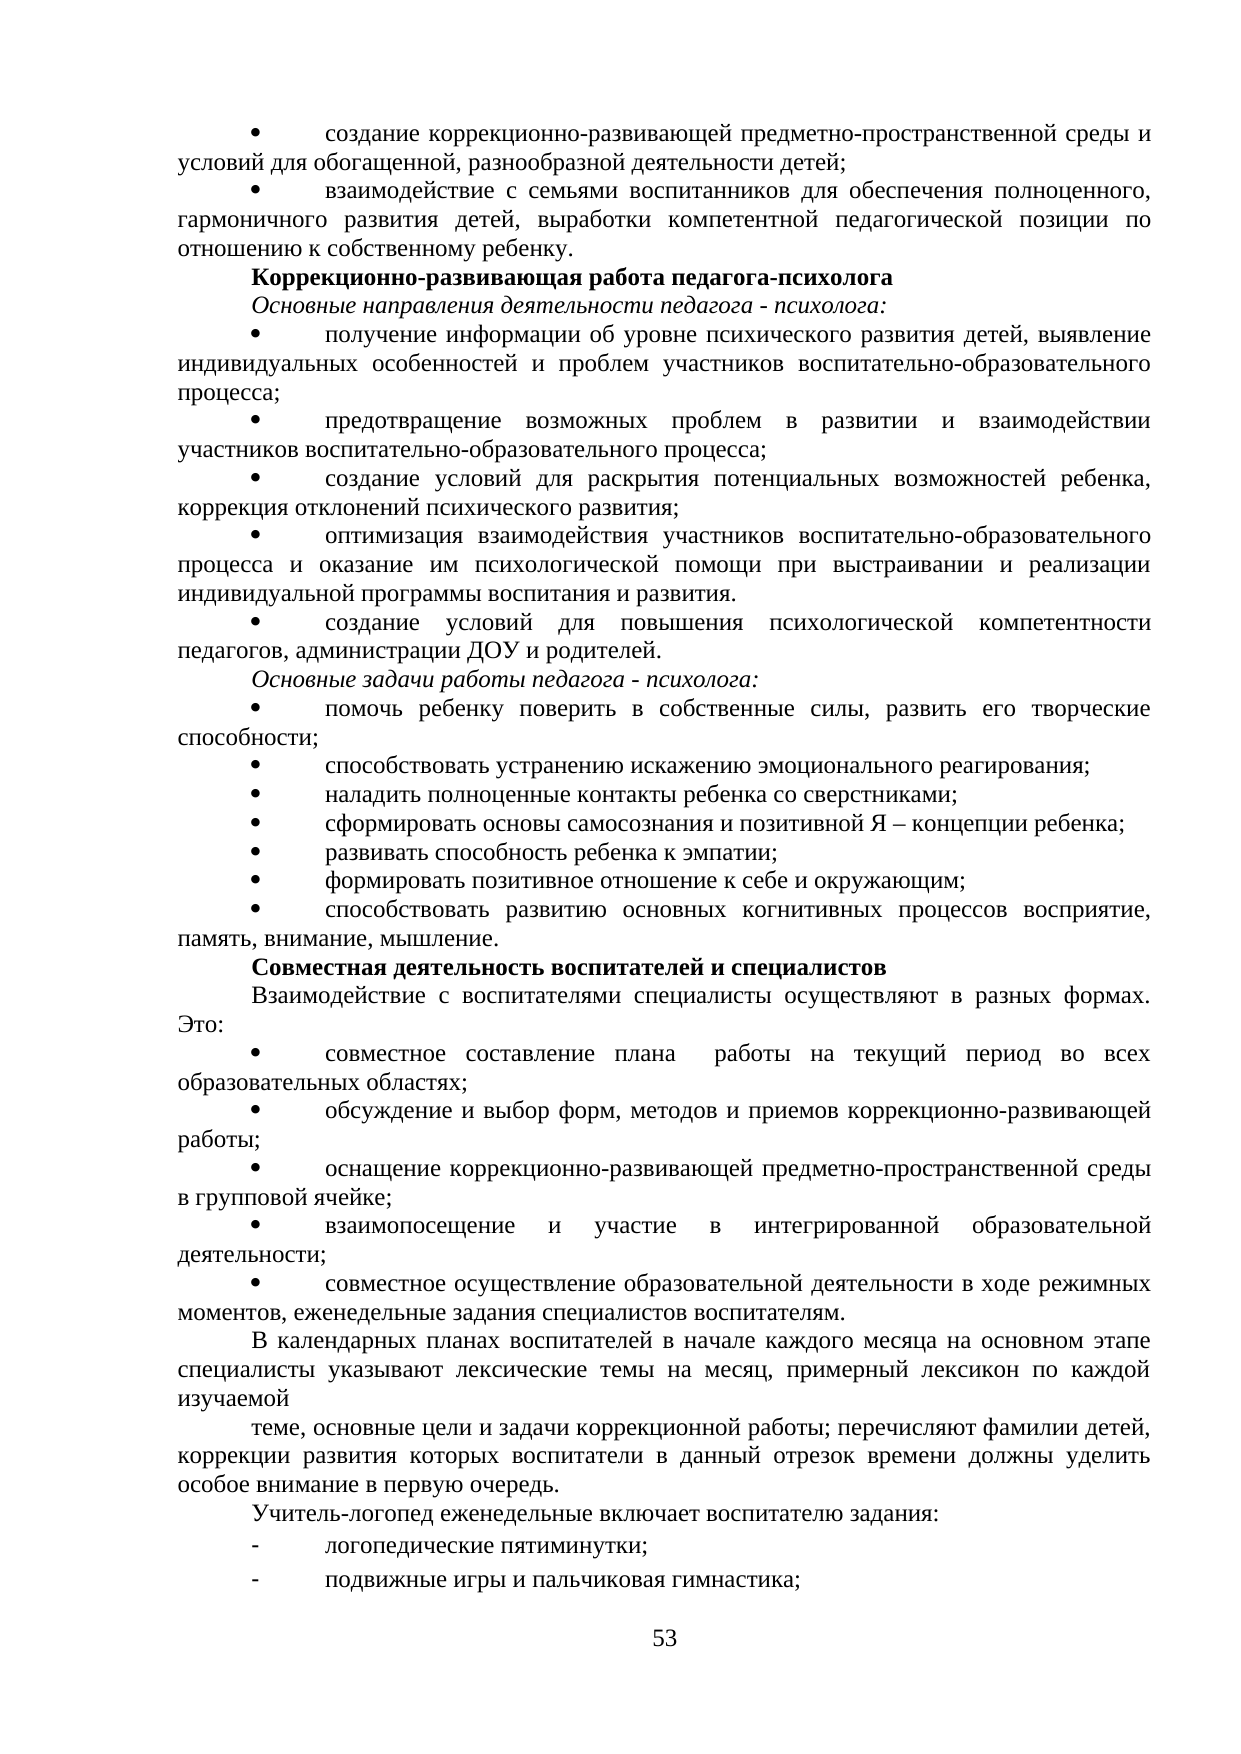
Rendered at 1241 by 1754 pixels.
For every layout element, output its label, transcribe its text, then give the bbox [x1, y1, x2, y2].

list логопедические пятиминутки; [177, 1527, 1152, 1561]
text Основные задачи работы педагога - психолога: [177, 664, 1152, 693]
list способствовать устранению искажению эмоционального реагирования; [177, 751, 1152, 779]
text В календарных планах воспитателей в начале каждого месяца на основном этапе специалисты указывают лексические темы на месяц, примерный лексикон по каждой изучаемой [177, 1326, 1152, 1412]
list оптимизация взаимодействия участников воспитательно-образовательного процесса и оказание им психологической помощи при выстраивании и реализации индивидуальной программы воспитания и развития. [177, 521, 1152, 607]
list создание коррекционно-развивающей предметно-пространственной среды и условий для обогащенной, разнообразной деятельности детей; [177, 118, 1152, 176]
list предотвращение возможных проблем в развитии и взаимодействии участников воспитательно-образовательного процесса; [177, 406, 1152, 463]
list помочь ребенку поверить в собственные силы, развить его творческие способности; [177, 693, 1152, 751]
list создание условий для повышения психологической компетентности педагогов, администрации ДОУ и родителей. [177, 607, 1152, 664]
text Коррекционно-развивающая работа педагога-психолога [177, 262, 1152, 291]
list оснащение коррекционно-развивающей предметно-пространственной среды в групповой ячейке; [177, 1153, 1152, 1211]
list подвижные игры и пальчиковая гимнастика; [177, 1561, 1152, 1595]
text Взаимодействие с воспитателями специалисты осуществляют в разных формах. Это: [177, 981, 1152, 1038]
text Учитель-логопед еженедельные включает воспитателю задания: [177, 1498, 1152, 1527]
list развивать способность ребенка к эмпатии; [177, 837, 1152, 866]
text теме, основные цели и задачи коррекционной работы; перечисляют фамилии детей, коррекции развития которых воспитатели в данный отрезок времени должны уделить особое внимание в первую очередь. [177, 1412, 1152, 1498]
list обсуждение и выбор форм, методов и приемов коррекционно-развивающей работы; [177, 1096, 1152, 1153]
list взаимопосещение и участие в интегрированной образовательной деятельности; [177, 1211, 1152, 1268]
list наладить полноценные контакты ребенка со сверстниками; [177, 779, 1152, 808]
list получение информации об уровне психического развития детей, выявление индивидуальных особенностей и проблем участников воспитательно-образовательного процесса; [177, 319, 1152, 406]
list взаимодействие с семьями воспитанников для обеспечения полноценного, гармоничного развития детей, выработки компетентной педагогической позиции по отношению к собственному ребенку. [177, 176, 1152, 262]
text Совместная деятельность воспитателей и специалистов [177, 952, 1152, 981]
list создание условий для раскрытия потенциальных возможностей ребенка, коррекция отклонений психического развития; [177, 463, 1152, 521]
list совместное составление плана работы на текущий период во всех образовательных областях; [177, 1038, 1152, 1096]
list способствовать развитию основных когнитивных процессов восприятие, память, внимание, мышление. [177, 894, 1152, 952]
list формировать позитивное отношение к себе и окружающим; [177, 866, 1152, 894]
list сформировать основы самосознания и позитивной Я – концепции ребенка; [177, 808, 1152, 837]
list совместное осуществление образовательной деятельности в ходе режимных моментов, еженедельные задания специалистов воспитателям. [177, 1268, 1152, 1326]
text Основные направления деятельности педагога - психолога: [177, 291, 1152, 319]
